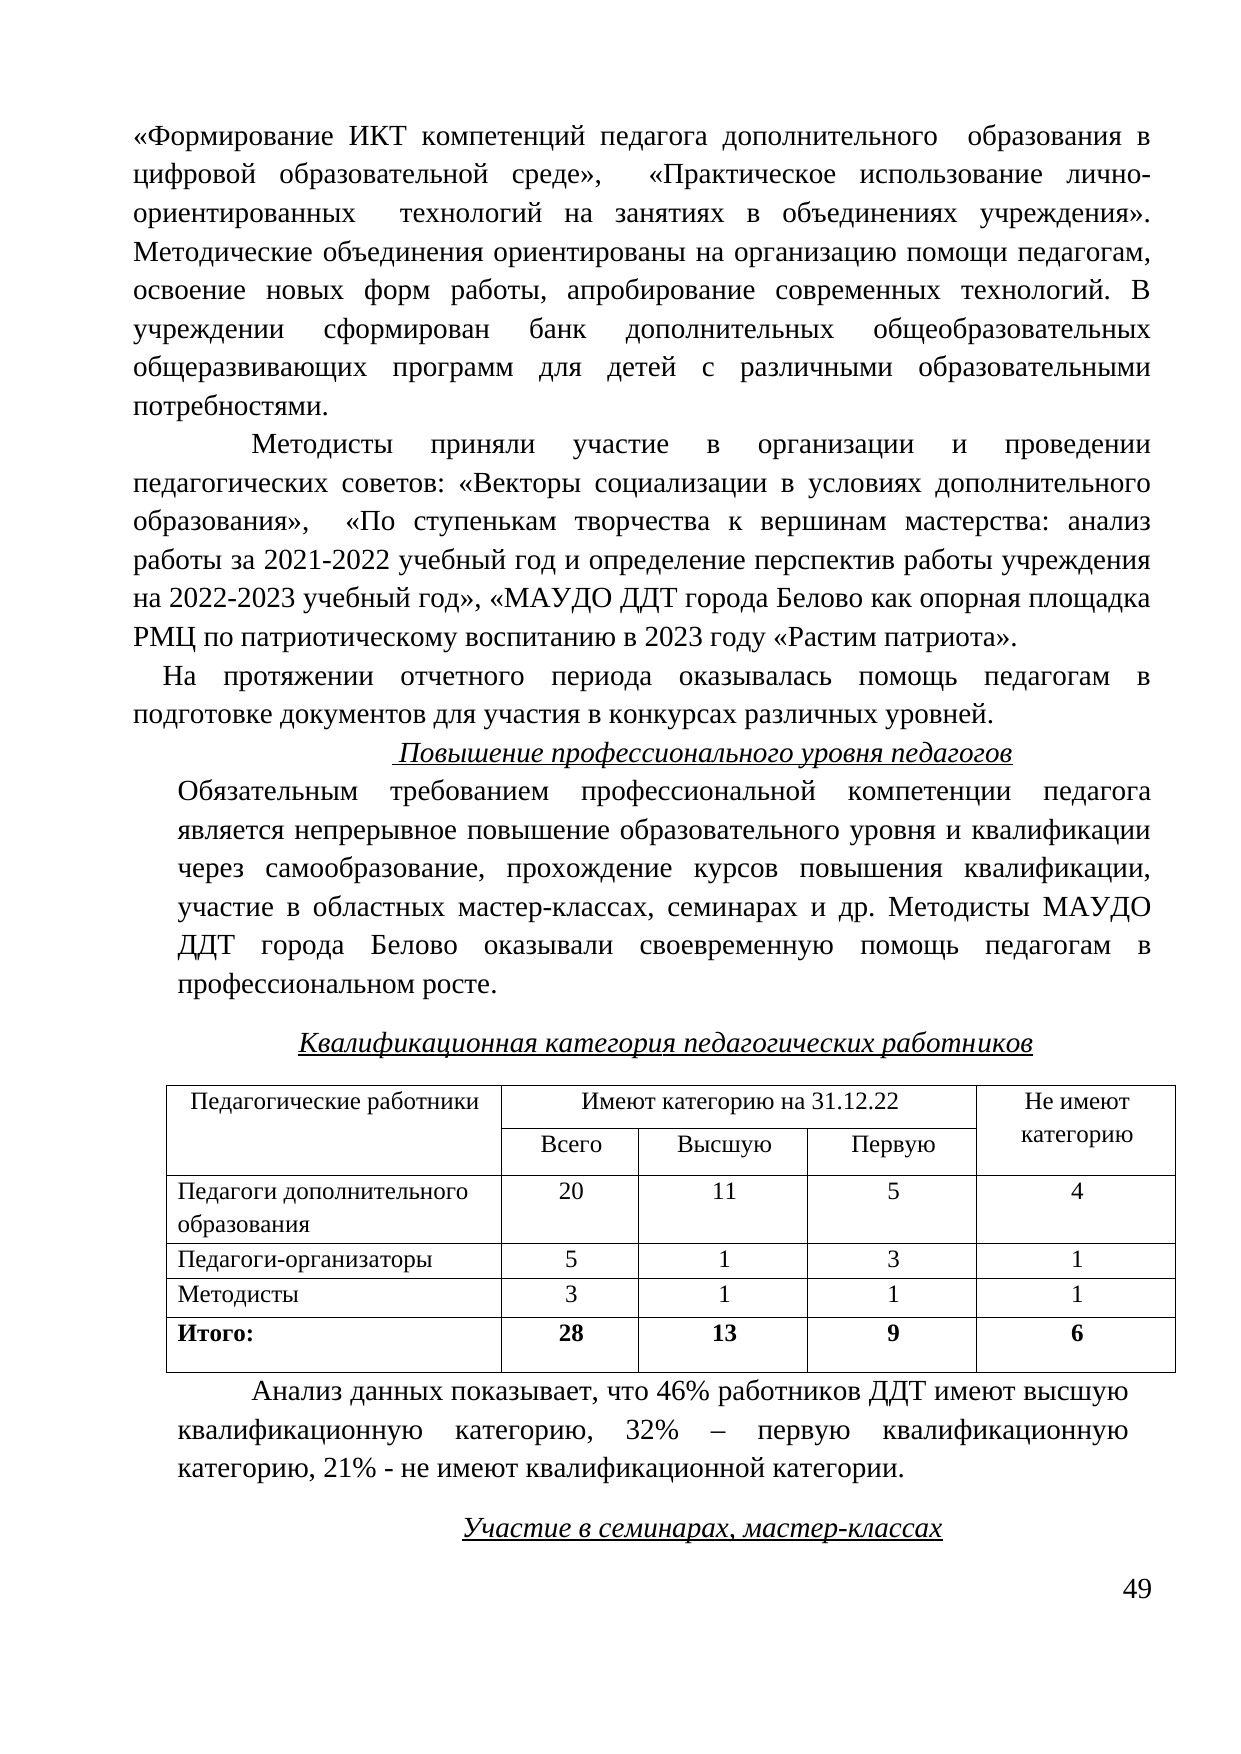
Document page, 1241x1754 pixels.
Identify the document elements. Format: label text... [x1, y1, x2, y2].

text Квалификационная категория педагогических работников [177, 1025, 1154, 1059]
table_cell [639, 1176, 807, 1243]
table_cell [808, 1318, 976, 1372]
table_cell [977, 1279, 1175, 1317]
text Анализ данных показывает, что 46% работников ДДТ имеют высшую квалификационную категорию, 32% – первую квалификационную категорию, 21% - не имеют квалификационной категории. [177, 1373, 1129, 1484]
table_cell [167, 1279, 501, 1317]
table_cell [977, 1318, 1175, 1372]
text На протяжении отчетного периода оказывалась помощь педагогам в подготовке документов для участия в конкурсах различных уровней. [133, 658, 1152, 730]
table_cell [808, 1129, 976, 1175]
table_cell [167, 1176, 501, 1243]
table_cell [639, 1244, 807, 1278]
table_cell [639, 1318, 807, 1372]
text Методисты приняли участие в организации и проведении педагогических советов: «Векторы социализации в условиях дополнительного образования», «По ступенькам творчества к вершинам мастерства: анализ работы за 2021-2022 учебный год и определение перспектив работы учреждения на 2022-2023 учебный год», «МАУДО ДДТ города Белово как опорная площадка РМЦ по патриотическому воспитанию в 2023 году «Растим патриота». [133, 426, 1152, 653]
list Участие в семинарах, мастер-классах [252, 1510, 1152, 1543]
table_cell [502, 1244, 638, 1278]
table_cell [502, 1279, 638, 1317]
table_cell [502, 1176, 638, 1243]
list Повышение профессионального уровня педагогов [252, 735, 1152, 768]
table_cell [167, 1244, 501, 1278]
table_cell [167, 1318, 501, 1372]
list Обязательным требованием профессиональной компетенции педагога является непрерывное повышение образовательного уровня и квалификации через самообразование, прохождение курсов повышения квалификации, участие в областных мастер-классах, семинарах и др. Методисты МАУДО ДДТ города Белово оказывали своевременную помощь педагогам в профессиональном росте. [177, 773, 1152, 999]
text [133, 118, 1152, 421]
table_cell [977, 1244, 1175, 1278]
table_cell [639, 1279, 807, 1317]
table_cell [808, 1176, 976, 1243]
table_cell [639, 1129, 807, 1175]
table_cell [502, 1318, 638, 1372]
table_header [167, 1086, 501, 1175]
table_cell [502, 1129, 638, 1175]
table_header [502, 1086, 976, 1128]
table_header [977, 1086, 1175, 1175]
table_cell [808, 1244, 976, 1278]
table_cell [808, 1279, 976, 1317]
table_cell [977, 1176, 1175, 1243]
